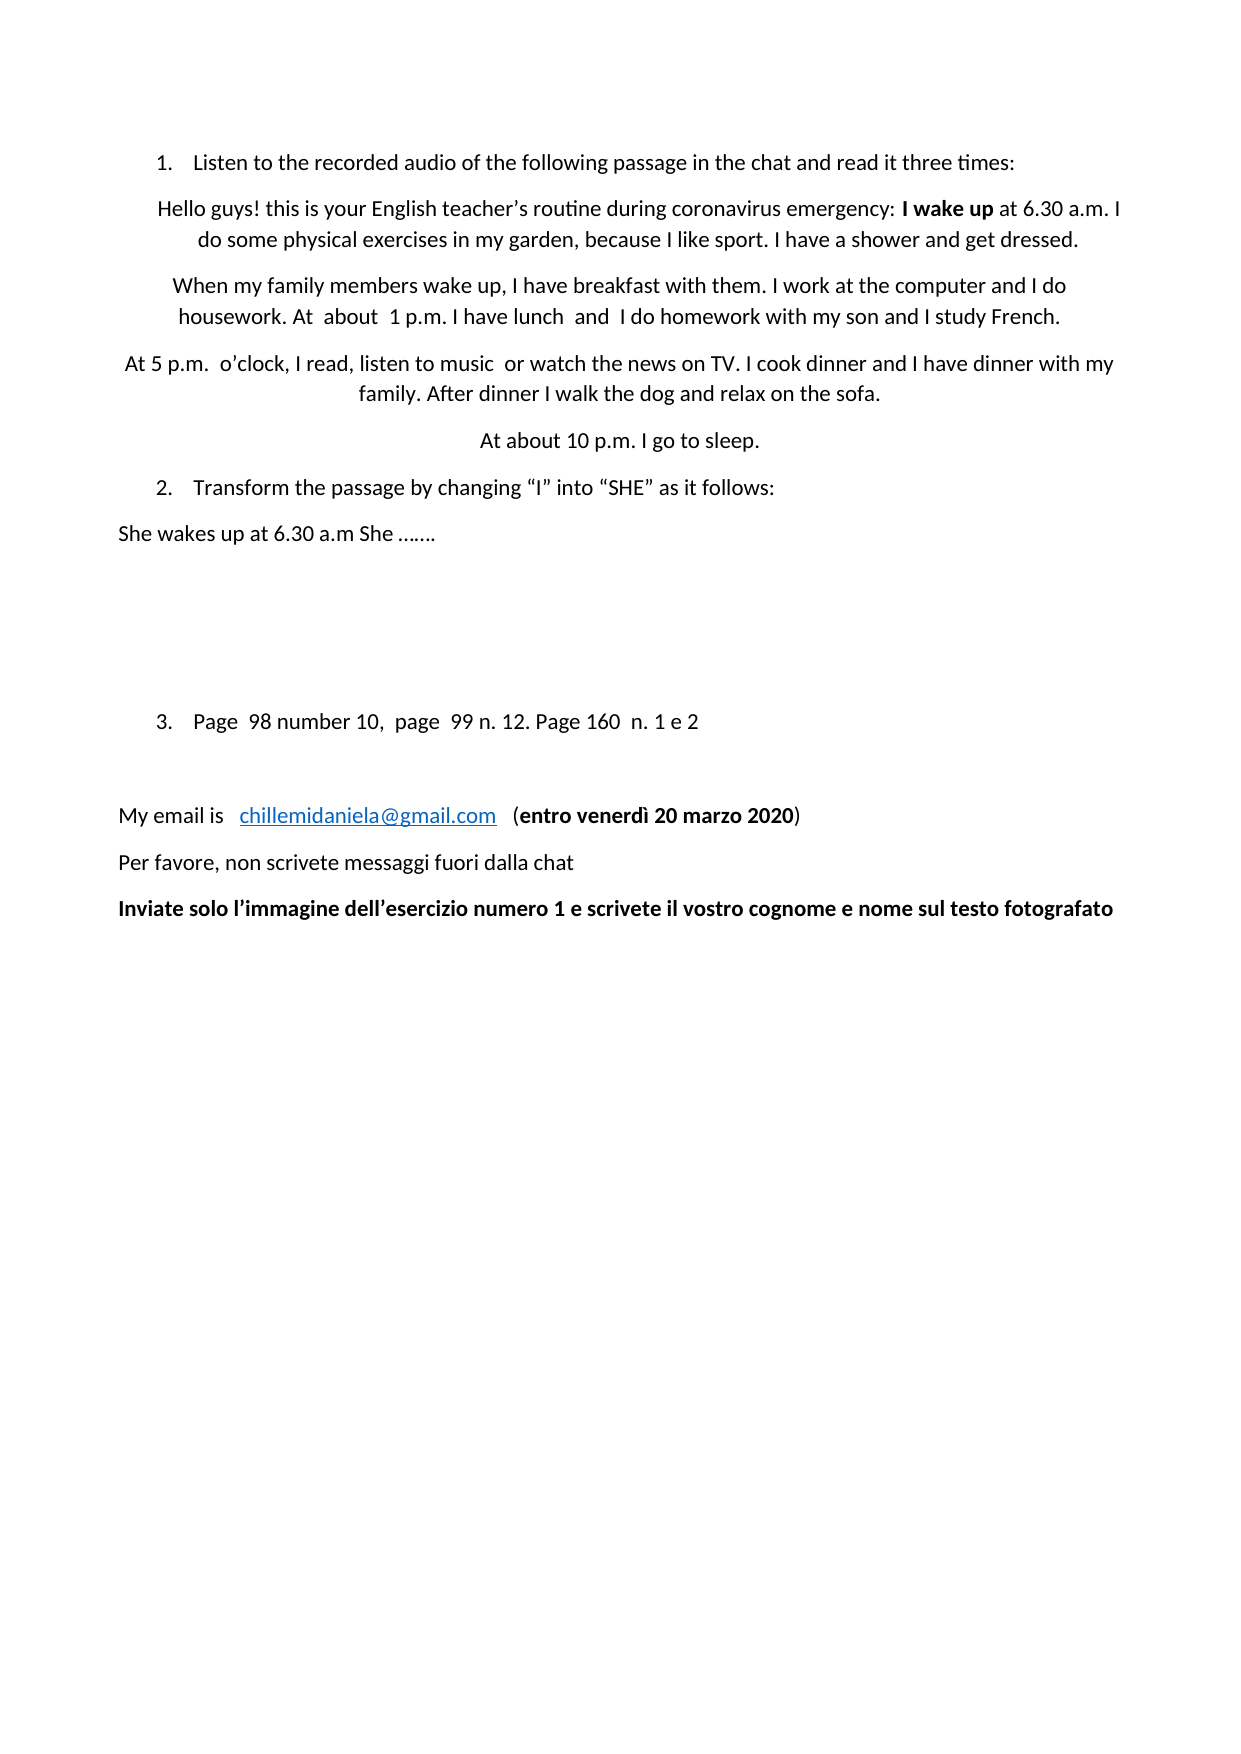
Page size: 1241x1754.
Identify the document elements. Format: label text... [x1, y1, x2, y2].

text She wakes up at 6.30 a.m She ……. [118, 519, 1122, 547]
text When my family members wake up, I have breakfast with them. I work at the computer and I do housework. At about 1 p.m. I have lunch and I do homework with my son and I study French. [118, 272, 1122, 330]
text Inviate solo l’immagine dell’esercizio numero 1 e scrivete il vostro cognome e nome sul testo fotografato [118, 894, 1122, 922]
text At 5 p.m. o’clock, I read, listen to music or watch the news on TV. I cook dinner and I have dinner with my family. After dinner I walk the dog and relax on the sofa. [118, 349, 1122, 407]
text Per favore, non scrivete messaggi fuori dalla chat [118, 848, 1122, 876]
list Listen to the recorded audio of the following passage in the chat and read it three times: [156, 148, 1122, 176]
text My email is chillemidaniela@gmail.com (entro venerdì 20 marzo 2020) [118, 801, 1122, 829]
text At about 10 p.m. I go to sleep. [118, 426, 1122, 454]
text Hello guys! this is your English teacher’s routine during coronavirus emergency: I wake up at 6.30 a.m. I do some physical exercises in my garden, because I like sport. I have a shower and get dressed. [156, 194, 1122, 253]
list Page 98 number 10, page 99 n. 12. Page 160 n. 1 e 2 [156, 707, 1122, 735]
list Transform the passage by changing “I” into “SHE” as it follows: [156, 473, 1122, 501]
